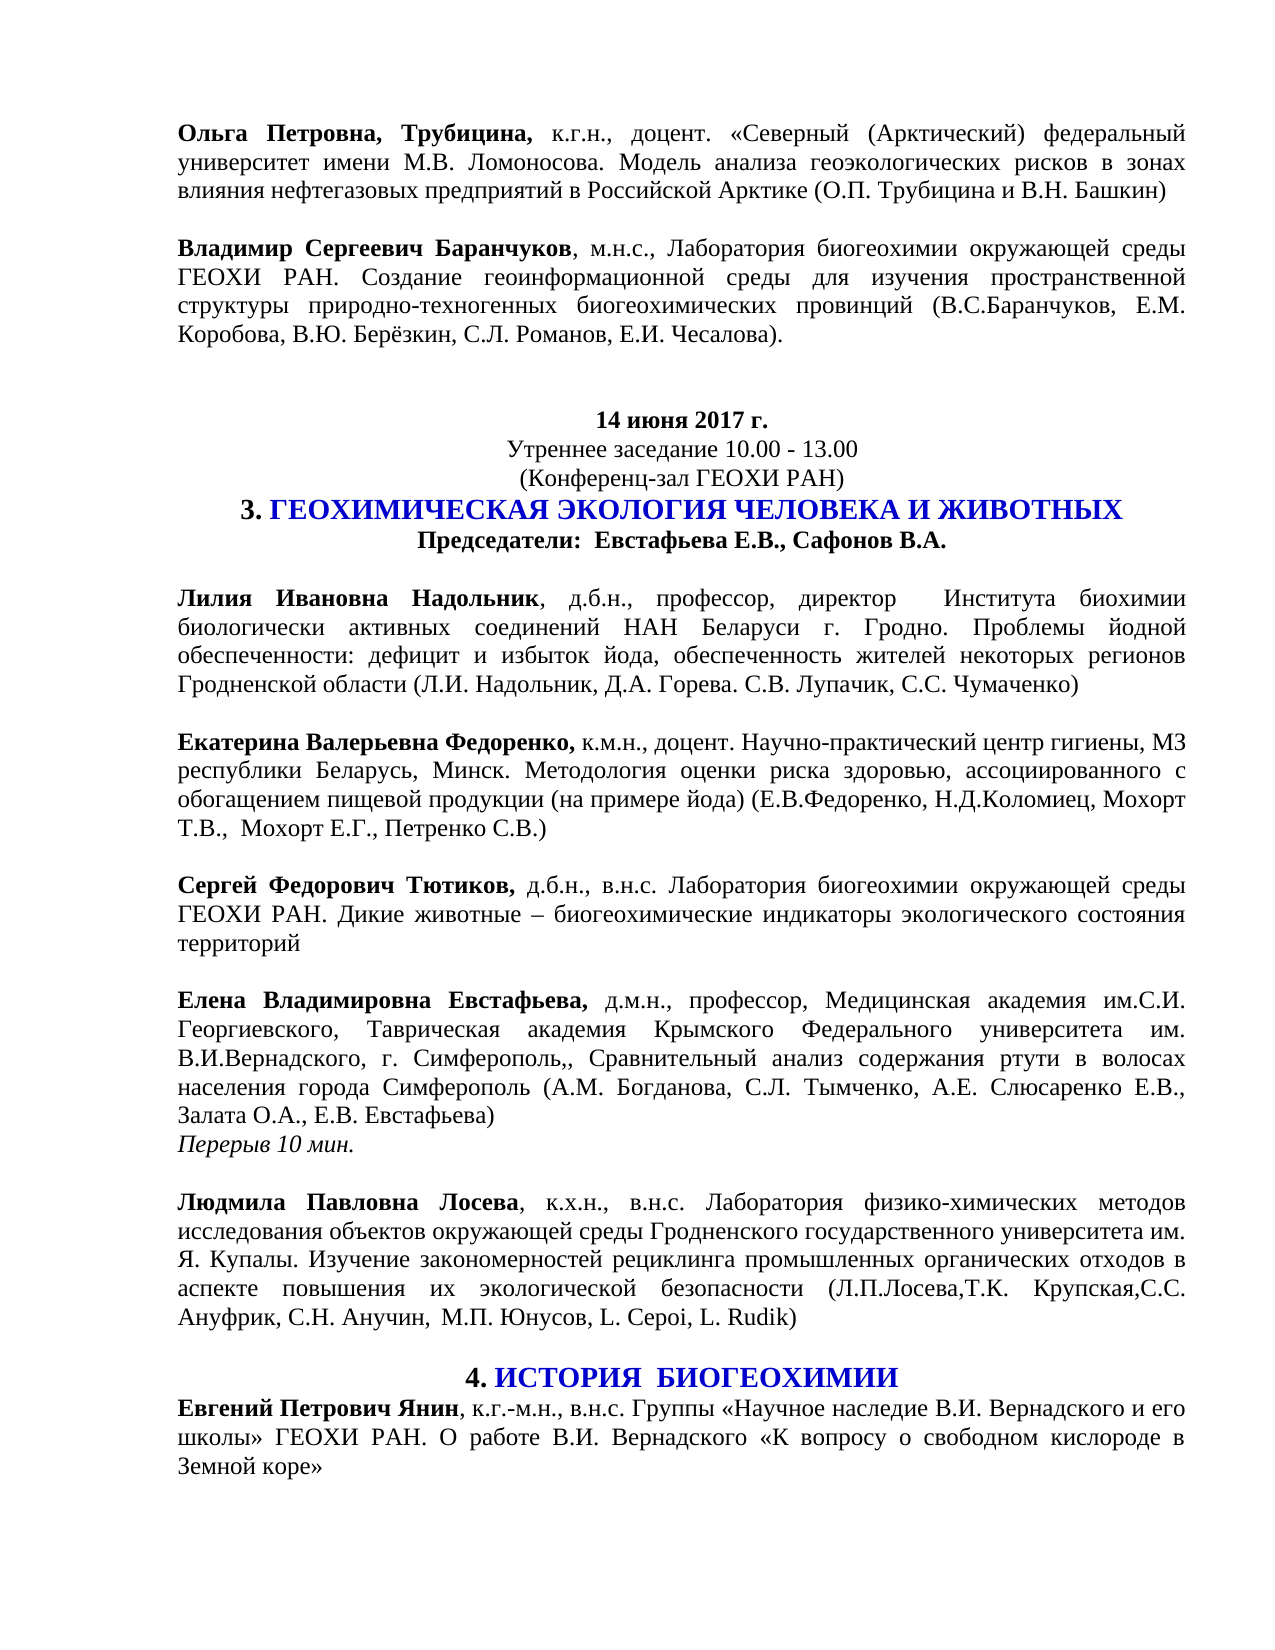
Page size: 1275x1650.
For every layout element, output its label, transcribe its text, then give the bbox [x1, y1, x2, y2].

subtitle Екатерина Валерьевна Федоренко, к.м.н., доцент. Научно-практический центр гигиены, МЗ республики Беларусь, Минск. Методология оценки риска здоровью, ассоциированного с обогащением пищевой продукции (на примере йода) (Е.В.Федоренко, Н.Д.Коломиец, Мохорт Т.В., Мохорт Е.Г., Петренко С.В.) [177, 727, 1186, 842]
text 4. ИСТОРИЯ БИОГЕОХИМИИ [177, 1360, 1186, 1393]
text (Конференц-зал ГЕОХИ РАН) [177, 463, 1186, 492]
text Людмила Павловна Лосева, к.х.н., в.н.с. Лаборатория физико-химических методов исследования объектов окружающей среды Гродненского государственного университета им. Я. Купалы. Изучение закономерностей рециклинга промышленных органических отходов в аспекте повышения их экологической безопасности (Л.П.Лосева,Т.К. Крупская,С.С. Ануфрик, С.Н. Анучин, М.П. Юнусов, L. Сepoi, L. Rudik) [177, 1187, 1186, 1331]
text 3. ГЕОХИМИЧЕСКАЯ ЭКОЛОГИЯ ЧЕЛОВЕКА И ЖИВОТНЫХ [177, 492, 1186, 525]
text Ольга Петровна, Трубицина, к.г.н., доцент. «Северный (Арктический) федеральный университет имени М.В. Ломоносова. Модель анализа геоэкологических рисков в зонах влияния нефтегазовых предприятий в Российской Арктике (О.П. Трубицина и В.Н. Башкин) [177, 118, 1186, 204]
text Елена Владимировна Евстафьева, д.м.н., профессор, Медицинская академия им.С.И. Георгиевского, Таврическая академия Крымского Федерального университета им. В.И.Вернадского, г. Симферополь,, Сравнительный анализ содержания ртути в волосах населения города Симферополь (А.М. Богданова, С.Л. Тымченко, А.Е. Слюсаренко Е.В., Залата О.А., Е.В. Евстафьева) [177, 985, 1186, 1129]
text Евгений Петрович Янин, к.г.-м.н., в.н.с. Группы «Научное наследие В.И. Вернадского и его школы» ГЕОХИ РАН. О работе В.И. Вернадского «К вопросу о свободном кислороде в Земной коре» [177, 1393, 1186, 1480]
text Владимир Сергеевич Баранчуков, м.н.с., Лаборатория биогеохимии окружающей среды ГЕОХИ РАН. Создание геоинформационной среды для изучения пространственной структуры природно-техногенных биогеохимических провинций (В.С.Баранчуков, Е.М. Коробова, В.Ю. Берёзкин, С.Л. Романов, Е.И. Чесалова). [177, 233, 1186, 348]
text Сергей Федорович Тютиков, д.б.н., в.н.с. Лаборатория биогеохимии окружающей среды ГЕОХИ РАН. Дикие животные – биогеохимические индикаторы экологического состояния территорий [177, 870, 1186, 957]
text Перерыв 10 мин. [177, 1129, 1186, 1158]
text Утреннее заседание 10.00 - 13.00 [177, 434, 1186, 463]
text Председатели: Евстафьева Е.В., Сафонов В.А. [177, 525, 1186, 554]
text 14 июня 2017 г. [177, 406, 1186, 434]
text Лилия Ивановна Надольник, д.б.н., профессор, директор Института биохимии биологически активных соединений НАН Беларуси г. Гродно. Проблемы йодной обеспеченности: дефицит и избыток йода, обеспеченность жителей некоторых регионов Гродненской области (Л.И. Надольник, Д.А. Горева. С.В. Лупачик, С.С. Чумаченко) [177, 583, 1186, 698]
